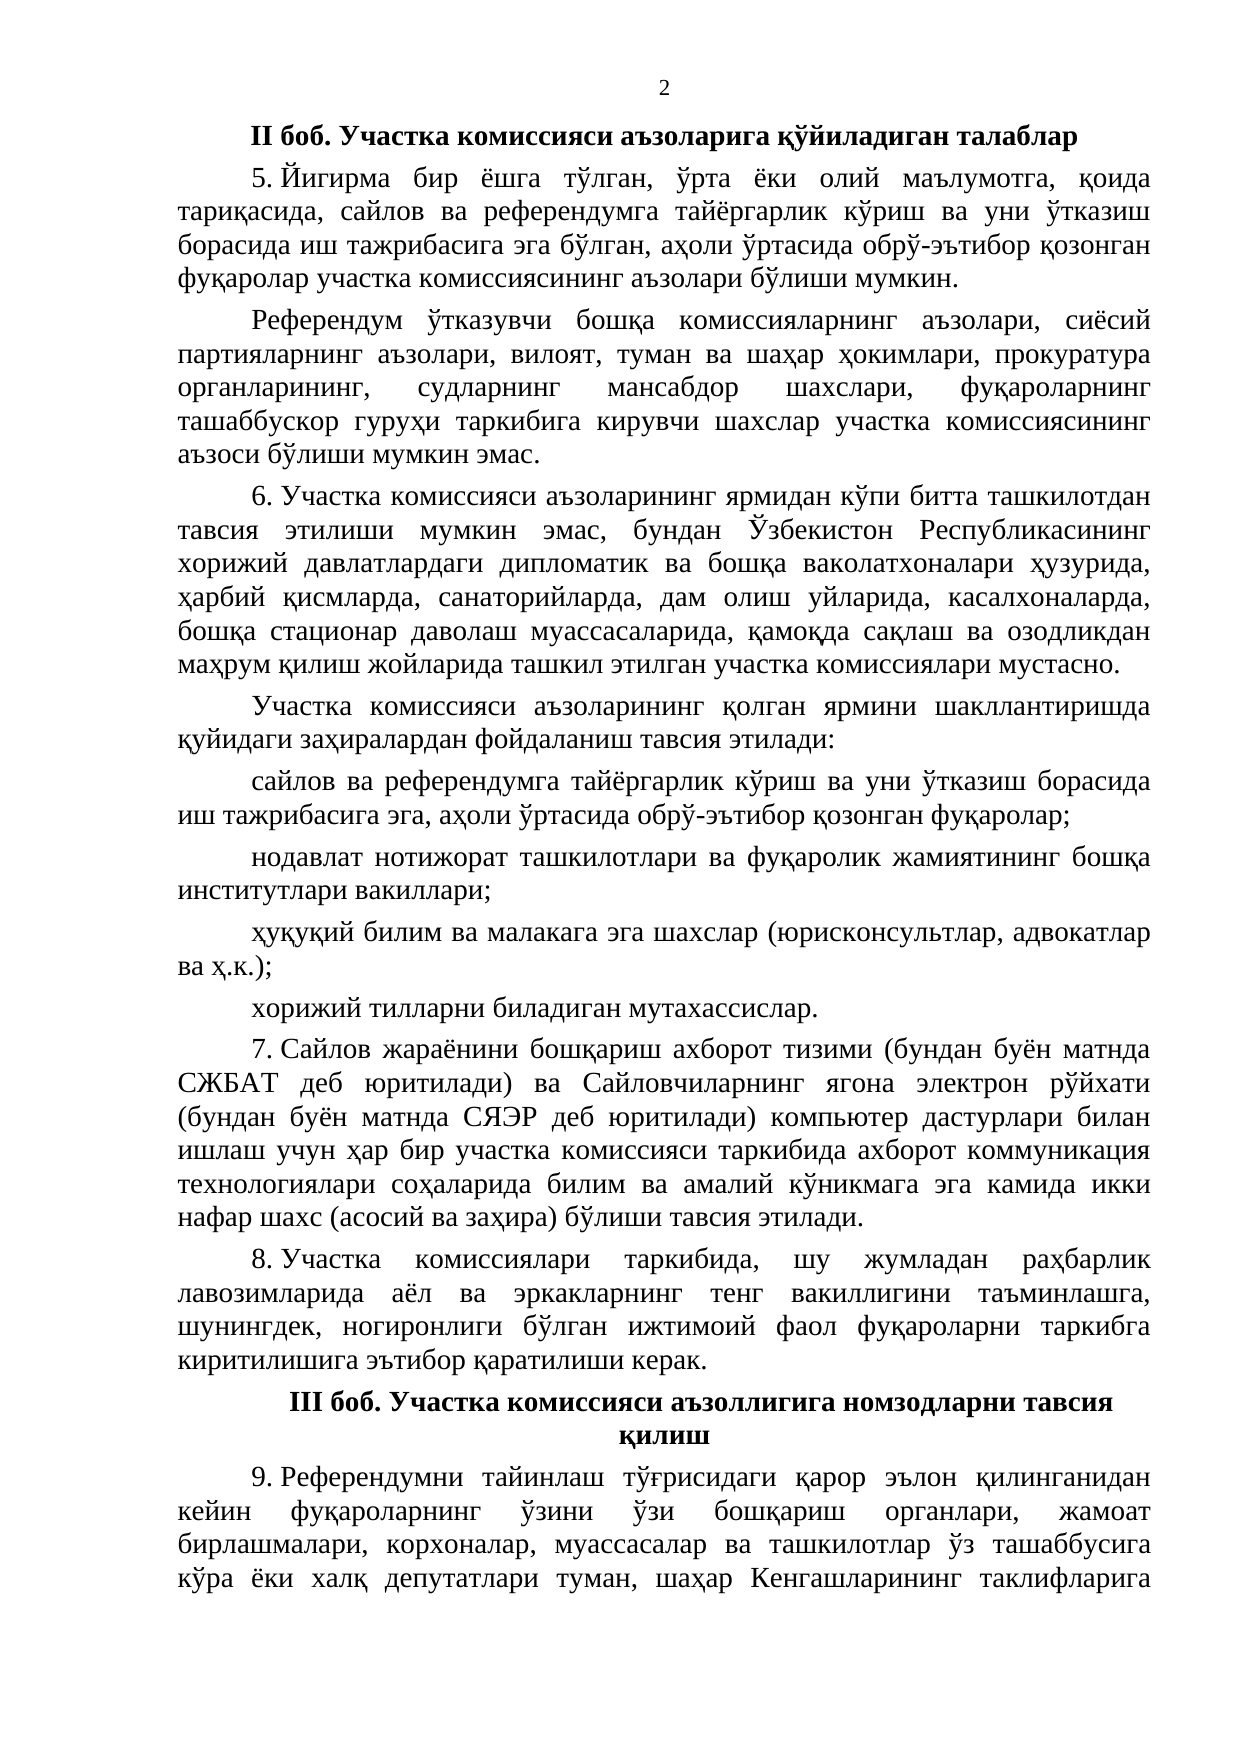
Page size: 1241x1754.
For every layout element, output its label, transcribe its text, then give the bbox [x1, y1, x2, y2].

text II боб. Участка комиссияси аъзоларига қўйиладиган талаблар [177, 118, 1152, 152]
text 5. Йигирма бир ёшга тўлган, ўрта ёки олий маълумотга, қоида тариқасида, сайлов ва референдумга тайёргарлик кўриш ва уни ўтказиш борасида иш тажрибасига эга бўлган, аҳоли ўртасида обрў-эътибор қозонган фуқаролар участка комиссиясининг аъзолари бўлиши мумкин. [177, 160, 1152, 294]
text нодавлат нотижорат ташкилотлари ва фуқаролик жамиятининг бошқа институтлари вакиллари; [177, 839, 1152, 906]
text сайлов ва референдумга тайёргарлик кўриш ва уни ўтказиш борасида иш тажрибасига эга, аҳоли ўртасида обрў-эътибор қозонган фуқаролар; [177, 763, 1152, 831]
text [177, 1459, 1152, 1593]
text 7. Сайлов жараёнини бошқариш ахборот тизими (бундан буён матнда СЖБАТ деб юритилади) ва Сайловчиларнинг ягона электрон рўйхати (бундан буён матнда СЯЭР деб юритилади) компьютер дастурлари билан ишлаш учун ҳар бир участка комиссияси таркибида ахборот коммуникация технологиялари соҳаларида билим ва амалий кўникмага эга камида икки нафар шахс (асосий ва заҳира) бўлиши тавсия этилади. [177, 1032, 1152, 1233]
text 8. Участка комиссиялари таркибида, шу жумладан раҳбарлик лавозимларида аёл ва эркакларнинг тенг вакиллигини таъминлашга, шунингдек, ногиронлиги бўлган ижтимоий фаол фуқароларни таркибга киритилишига эътибор қаратилиши керак. [177, 1241, 1152, 1375]
text Участка комиссияси аъзоларининг қолган ярмини шакллантиришда қуйидаги заҳиралардан фойдаланиш тавсия этилади: [177, 688, 1152, 755]
text 6. Участка комиссияси аъзоларининг ярмидан кўпи битта ташкилотдан тавсия этилиши мумкин эмас, бундан Ўзбекистон Республикасининг хорижий давлатлардаги дипломатик ва бошқа ваколатхоналари ҳузурида, ҳарбий қисмларда, санаторийларда, дам олиш уйларида, касалхоналарда, бошқа стационар даволаш муассасаларида, қамоқда сақлаш ва озодликдан маҳрум қилиш жойларида ташкил этилган участка комиссиялари мустасно. [177, 478, 1152, 680]
text хорижий тилларни биладиган мутахассислар. [177, 990, 1152, 1023]
text ҳуқуқий билим ва малакага эга шахслар (юрисконсультлар, адвокатлар ва ҳ.к.); [177, 914, 1152, 981]
text III боб. Участка комиссияси аъзоллигига номзодларни тавсия қилиш [177, 1384, 1152, 1451]
text Референдум ўтказувчи бошқа комиссияларнинг аъзолари, сиёсий партияларнинг аъзолари, вилоят, туман ва шаҳар ҳокимлари, прокуратура органларининг, судларнинг мансабдор шахслари, фуқароларнинг ташаббускор гуруҳи таркибига кирувчи шахслар участка комиссиясининг аъзоси бўлиши мумкин эмас. [177, 302, 1152, 470]
